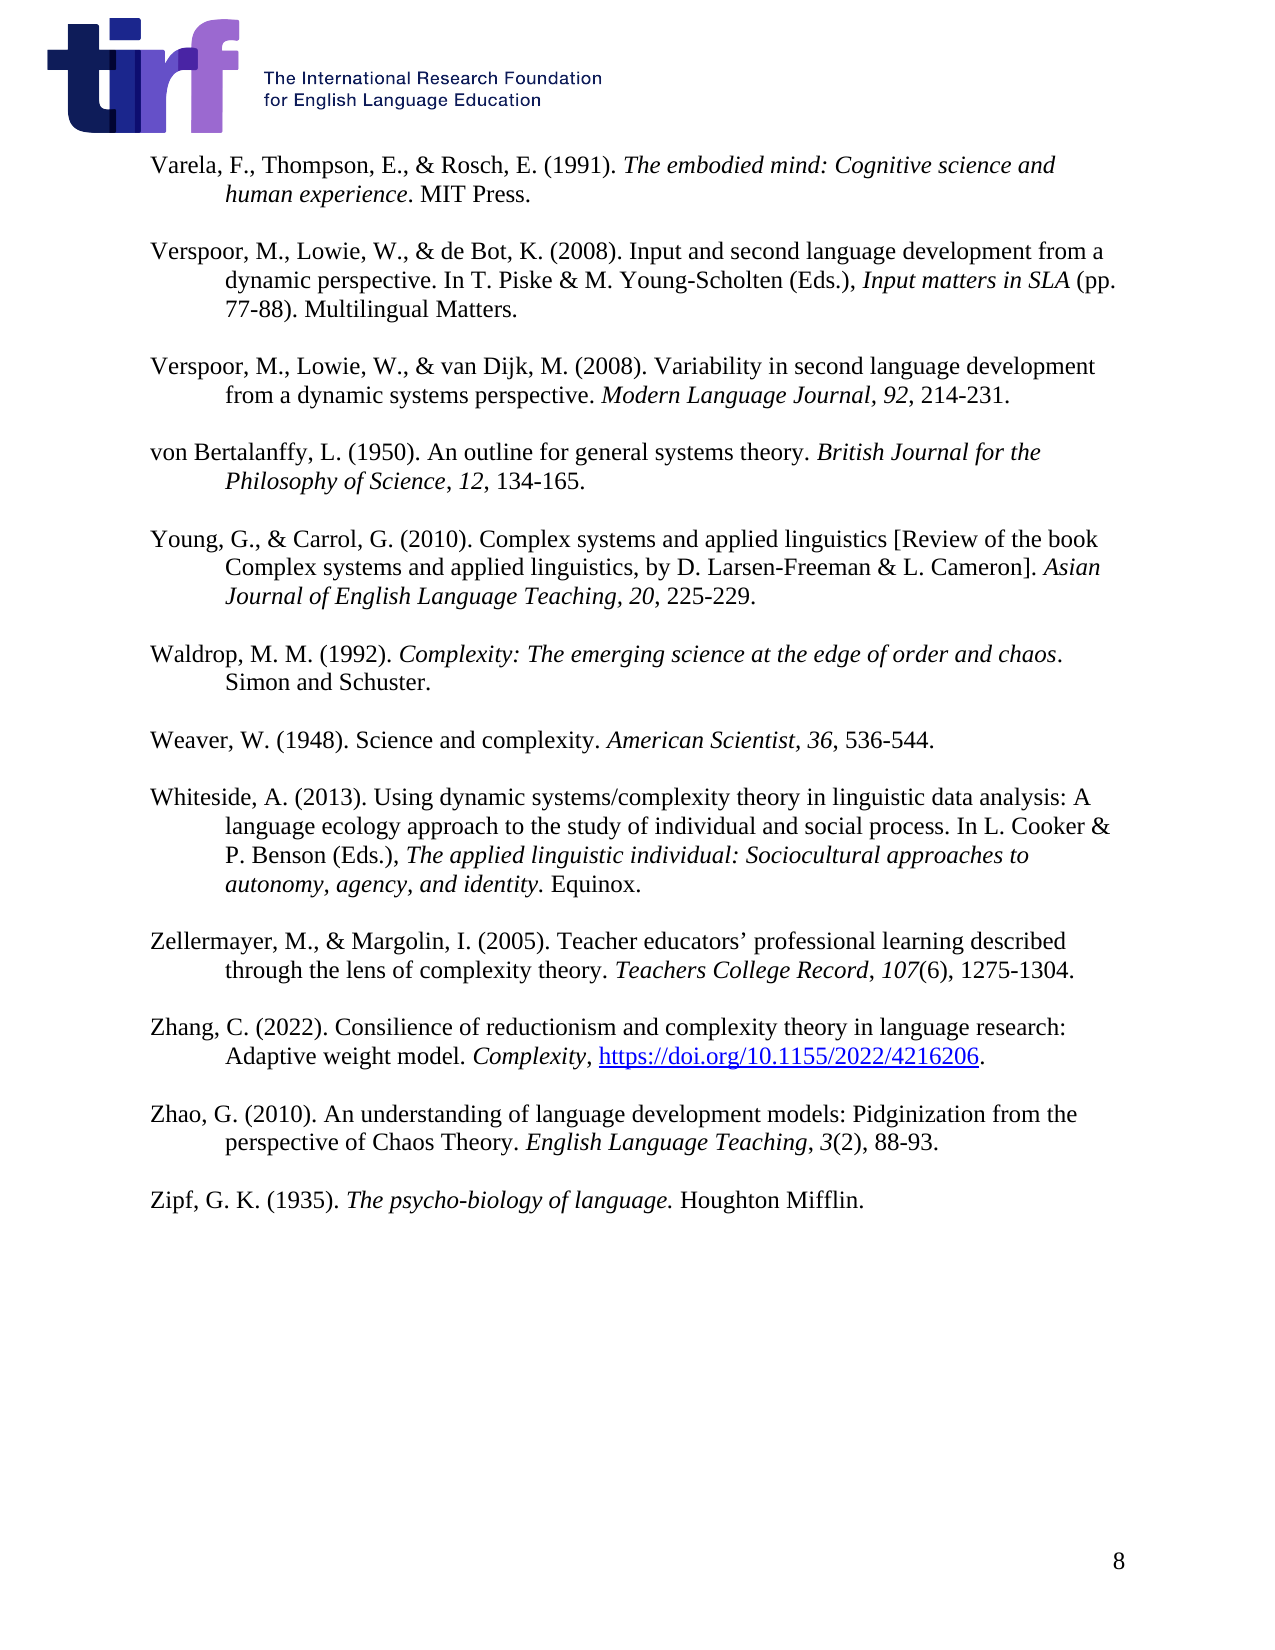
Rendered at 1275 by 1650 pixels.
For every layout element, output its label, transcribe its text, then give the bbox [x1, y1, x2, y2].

text Weaver, W. (1948). Science and complexity. American Scientist, 36, 536-544. [150, 725, 1125, 754]
text Varela, F., Thompson, E., & Rosch, E. (1991). The embodied mind: Cognitive science and human experience. MIT Press. [150, 150, 1125, 207]
text Zhang, C. (2022). Consilience of reductionism and complexity theory in language research: Adaptive weight model. Complexity, https://doi.org/10.1155/2022/4216206. [150, 1012, 1125, 1070]
text Zhao, G. (2010). An understanding of language development models: Pidginization from the perspective of Chaos Theory. English Language Teaching, 3(2), 88-93. [150, 1099, 1125, 1156]
text Verspoor, M., Lowie, W., & van Dijk, M. (2008). Variability in second language development from a dynamic systems perspective. Modern Language Journal, 92, 214-231. [150, 351, 1125, 409]
text Whiteside, A. (2013). Using dynamic systems/complexity theory in linguistic data analysis: A language ecology approach to the study of individual and social process. In L. Cooker & P. Benson (Eds.), The applied linguistic individual: Sociocultural approaches to autonomy, agency, and identity. Equinox. [150, 782, 1125, 897]
text Zellermayer, M., & Margolin, I. (2005). Teacher educators’ professional learning described through the lens of complexity theory. Teachers College Record, 107(6), 1275-1304. [150, 926, 1125, 984]
picture [47, 18, 608, 133]
text Young, G., & Carrol, G. (2010). Complex systems and applied linguistics [Review of the book Complex systems and applied linguistics, by D. Larsen-Freeman & L. Cameron]. Asian Journal of English Language Teaching, 20, 225-229. [150, 524, 1125, 610]
text von Bertalanffy, L. (1950). An outline for general systems theory. British Journal for the Philosophy of Science, 12, 134-165. [150, 437, 1125, 495]
text Zipf, G. K. (1935). The psycho-biology of language. Houghton Mifflin. [150, 1185, 1125, 1214]
text Verspoor, M., Lowie, W., & de Bot, K. (2008). Input and second language development from a dynamic perspective. In T. Piske & M. Young-Scholten (Eds.), Input matters in SLA (pp. 77-88). Multilingual Matters. [150, 236, 1125, 322]
text Waldrop, M. M. (1992). Complexity: The emerging science at the edge of order and chaos. Simon and Schuster. [150, 639, 1125, 696]
